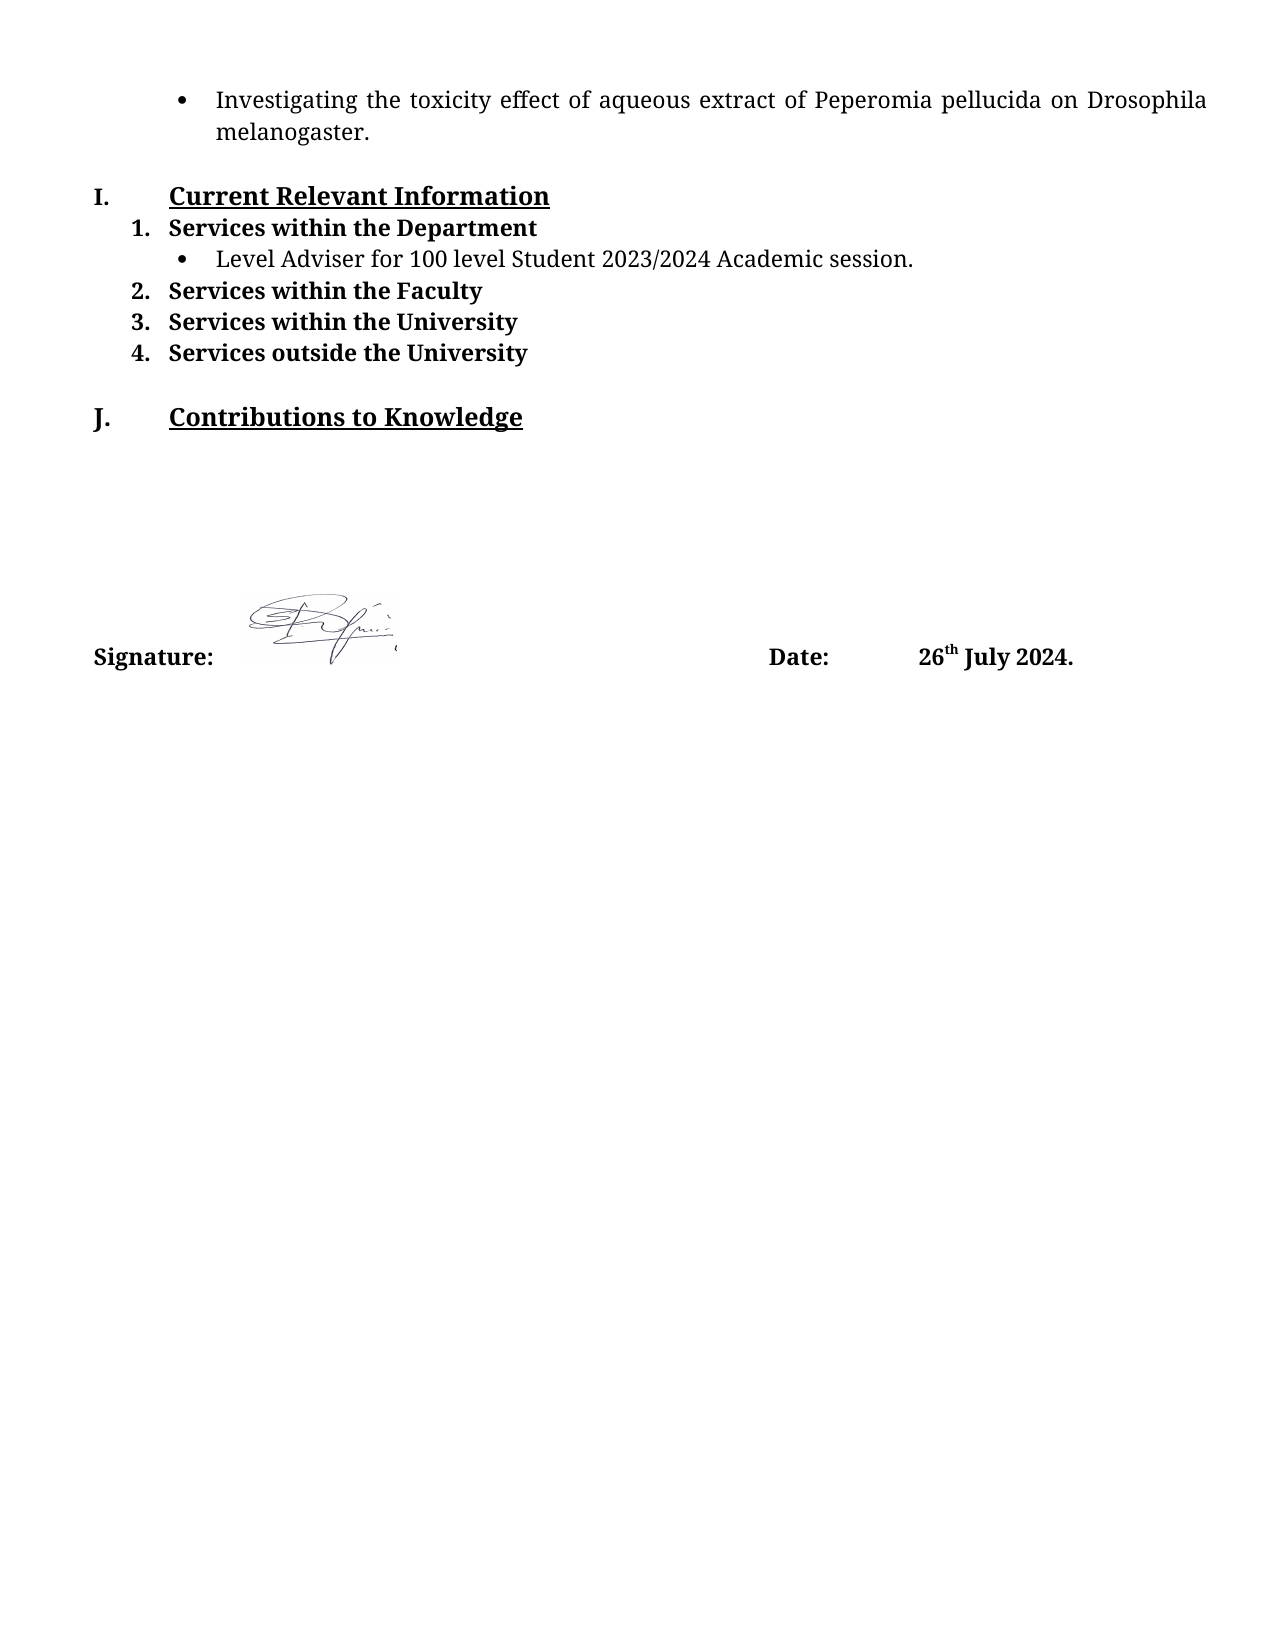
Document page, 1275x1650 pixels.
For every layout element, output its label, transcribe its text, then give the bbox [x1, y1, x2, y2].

list Services outside the University [131, 337, 1209, 368]
text J. Contributions to Knowledge [94, 400, 1209, 434]
text I. Current Relevant Information [94, 178, 1209, 212]
list Level Adviser for 100 level Student 2023/2024 Academic session. [178, 243, 1209, 275]
list Services within the Department [131, 212, 1209, 243]
list Investigating the toxicity effect of aqueous extract of Peperomia pellucida on Drosophila melanogaster. [178, 84, 1209, 147]
list Services within the University [131, 306, 1209, 337]
list Services within the Faculty [131, 275, 1209, 306]
text Signature: Date: 26th July 2024. [94, 590, 1209, 672]
picture [243, 590, 397, 665]
